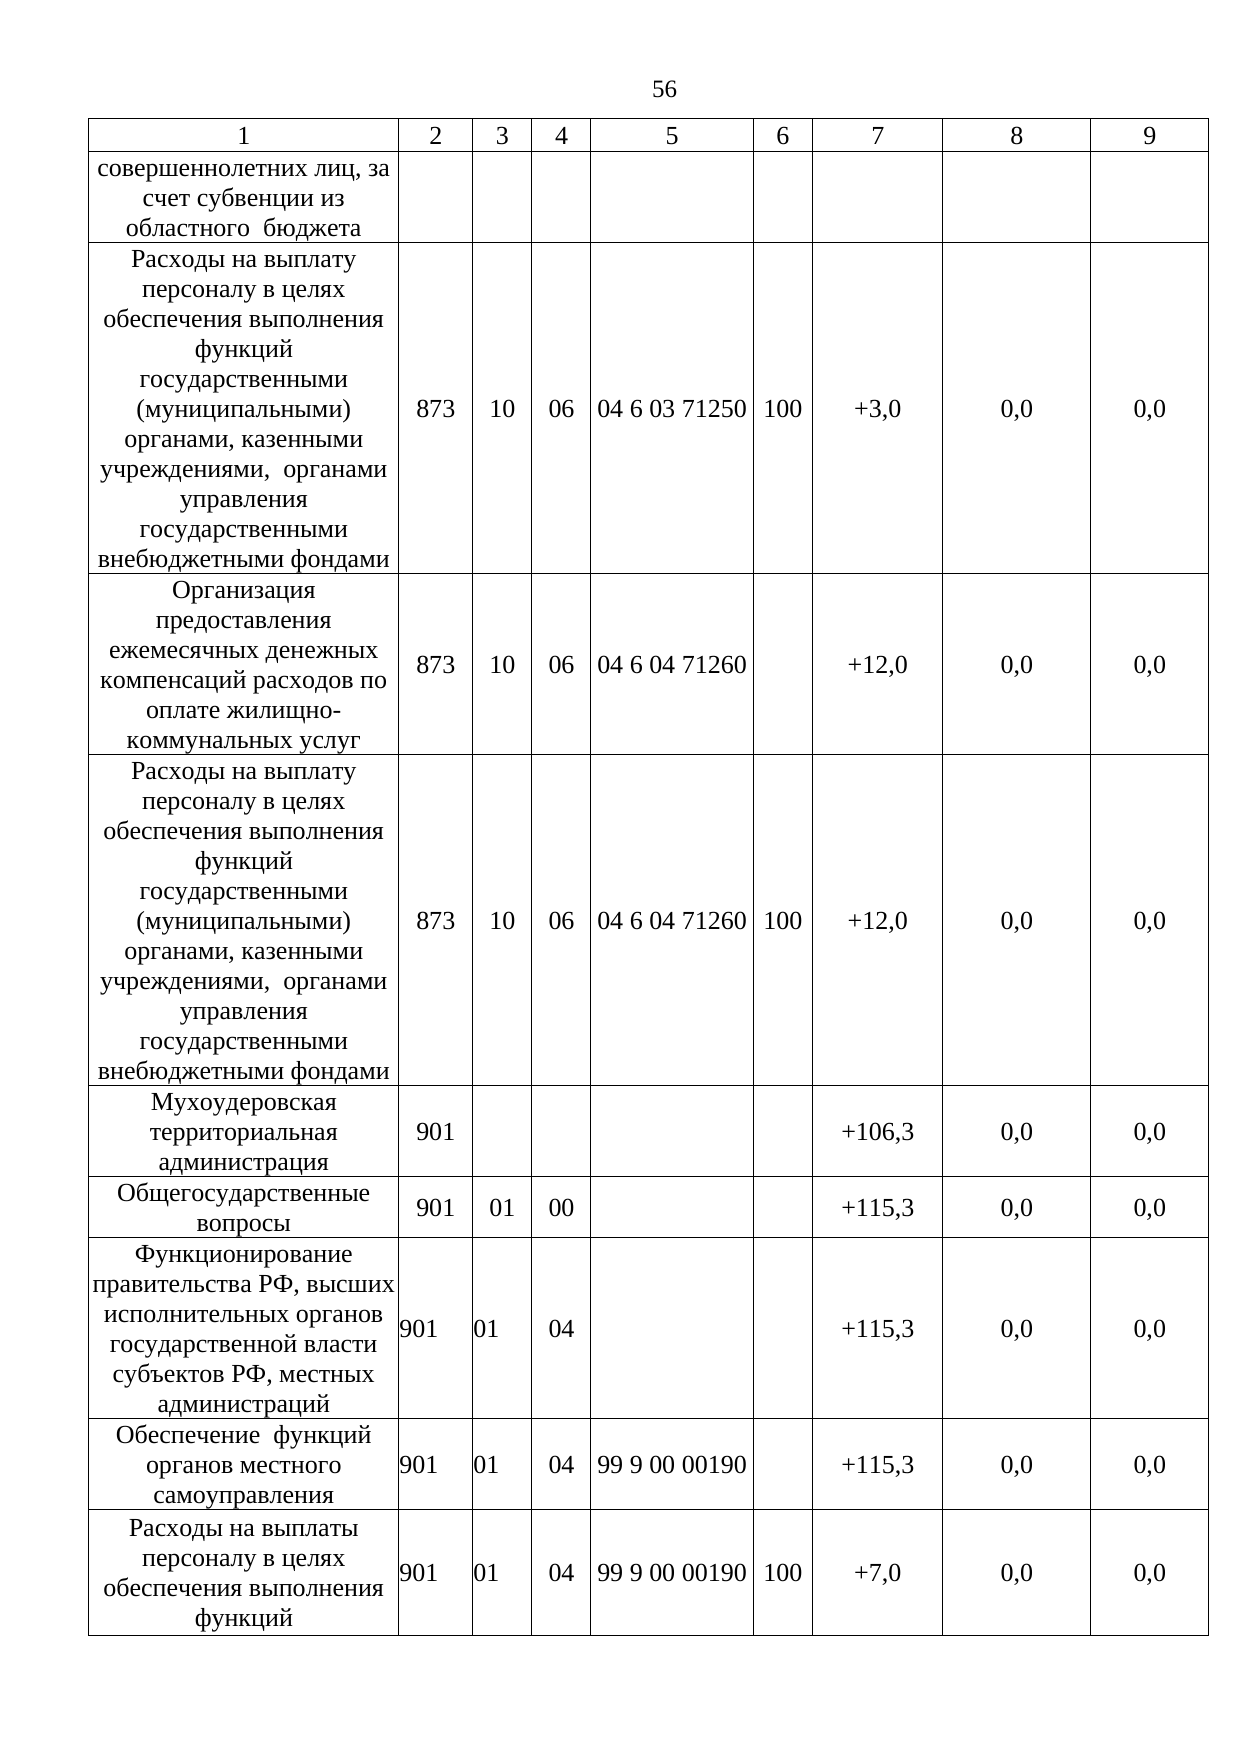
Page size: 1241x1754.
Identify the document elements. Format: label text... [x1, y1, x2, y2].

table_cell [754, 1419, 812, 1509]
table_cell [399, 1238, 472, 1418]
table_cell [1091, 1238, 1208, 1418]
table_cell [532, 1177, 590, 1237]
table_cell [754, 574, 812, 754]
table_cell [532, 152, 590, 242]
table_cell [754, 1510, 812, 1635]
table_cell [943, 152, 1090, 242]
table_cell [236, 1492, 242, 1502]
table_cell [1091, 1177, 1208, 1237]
table_header 7 [813, 119, 942, 151]
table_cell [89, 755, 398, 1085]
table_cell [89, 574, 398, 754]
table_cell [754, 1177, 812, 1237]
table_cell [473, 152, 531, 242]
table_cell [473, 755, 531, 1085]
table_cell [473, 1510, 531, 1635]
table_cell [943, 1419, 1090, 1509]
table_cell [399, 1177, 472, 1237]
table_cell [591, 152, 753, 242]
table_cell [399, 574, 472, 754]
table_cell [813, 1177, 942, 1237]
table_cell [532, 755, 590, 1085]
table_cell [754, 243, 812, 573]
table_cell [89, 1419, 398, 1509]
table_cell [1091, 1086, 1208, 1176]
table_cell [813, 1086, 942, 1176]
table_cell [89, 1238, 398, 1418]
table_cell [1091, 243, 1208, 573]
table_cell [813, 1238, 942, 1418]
table_header 4 [532, 119, 590, 151]
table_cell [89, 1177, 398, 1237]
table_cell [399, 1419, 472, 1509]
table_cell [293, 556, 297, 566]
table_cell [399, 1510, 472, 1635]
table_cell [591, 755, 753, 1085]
table_header 1 [89, 119, 398, 151]
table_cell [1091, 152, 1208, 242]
table_header 3 [473, 119, 531, 151]
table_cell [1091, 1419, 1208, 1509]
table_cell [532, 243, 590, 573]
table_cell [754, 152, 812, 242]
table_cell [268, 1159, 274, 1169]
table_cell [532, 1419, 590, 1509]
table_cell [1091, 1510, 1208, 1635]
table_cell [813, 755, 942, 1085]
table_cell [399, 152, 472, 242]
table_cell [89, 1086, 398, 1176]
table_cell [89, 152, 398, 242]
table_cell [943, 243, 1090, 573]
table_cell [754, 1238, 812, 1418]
table_header 6 [754, 119, 812, 151]
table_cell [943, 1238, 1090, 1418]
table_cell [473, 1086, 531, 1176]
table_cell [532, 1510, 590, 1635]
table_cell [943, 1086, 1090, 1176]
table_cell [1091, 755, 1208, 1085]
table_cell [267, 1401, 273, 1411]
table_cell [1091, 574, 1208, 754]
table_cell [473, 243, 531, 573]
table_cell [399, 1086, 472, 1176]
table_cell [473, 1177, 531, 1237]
table_header 2 [399, 119, 472, 151]
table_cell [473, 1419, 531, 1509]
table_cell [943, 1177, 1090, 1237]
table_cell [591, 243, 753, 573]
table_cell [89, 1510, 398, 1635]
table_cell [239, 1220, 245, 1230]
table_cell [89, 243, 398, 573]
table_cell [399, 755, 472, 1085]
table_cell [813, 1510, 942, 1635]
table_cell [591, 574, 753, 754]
table_header 9 [1091, 119, 1208, 151]
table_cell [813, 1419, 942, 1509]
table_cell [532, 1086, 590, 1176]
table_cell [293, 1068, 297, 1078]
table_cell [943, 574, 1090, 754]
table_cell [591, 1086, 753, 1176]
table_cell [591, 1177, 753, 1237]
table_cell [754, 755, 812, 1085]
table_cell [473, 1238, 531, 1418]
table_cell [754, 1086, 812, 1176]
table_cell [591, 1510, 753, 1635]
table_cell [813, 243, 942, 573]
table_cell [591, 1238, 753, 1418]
table_header 8 [943, 119, 1090, 151]
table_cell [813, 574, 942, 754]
table_header 5 [591, 119, 753, 151]
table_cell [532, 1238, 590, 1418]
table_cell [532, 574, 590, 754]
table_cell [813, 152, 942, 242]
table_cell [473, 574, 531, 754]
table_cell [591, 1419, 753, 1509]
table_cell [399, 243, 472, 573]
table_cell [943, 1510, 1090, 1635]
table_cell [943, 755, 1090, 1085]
